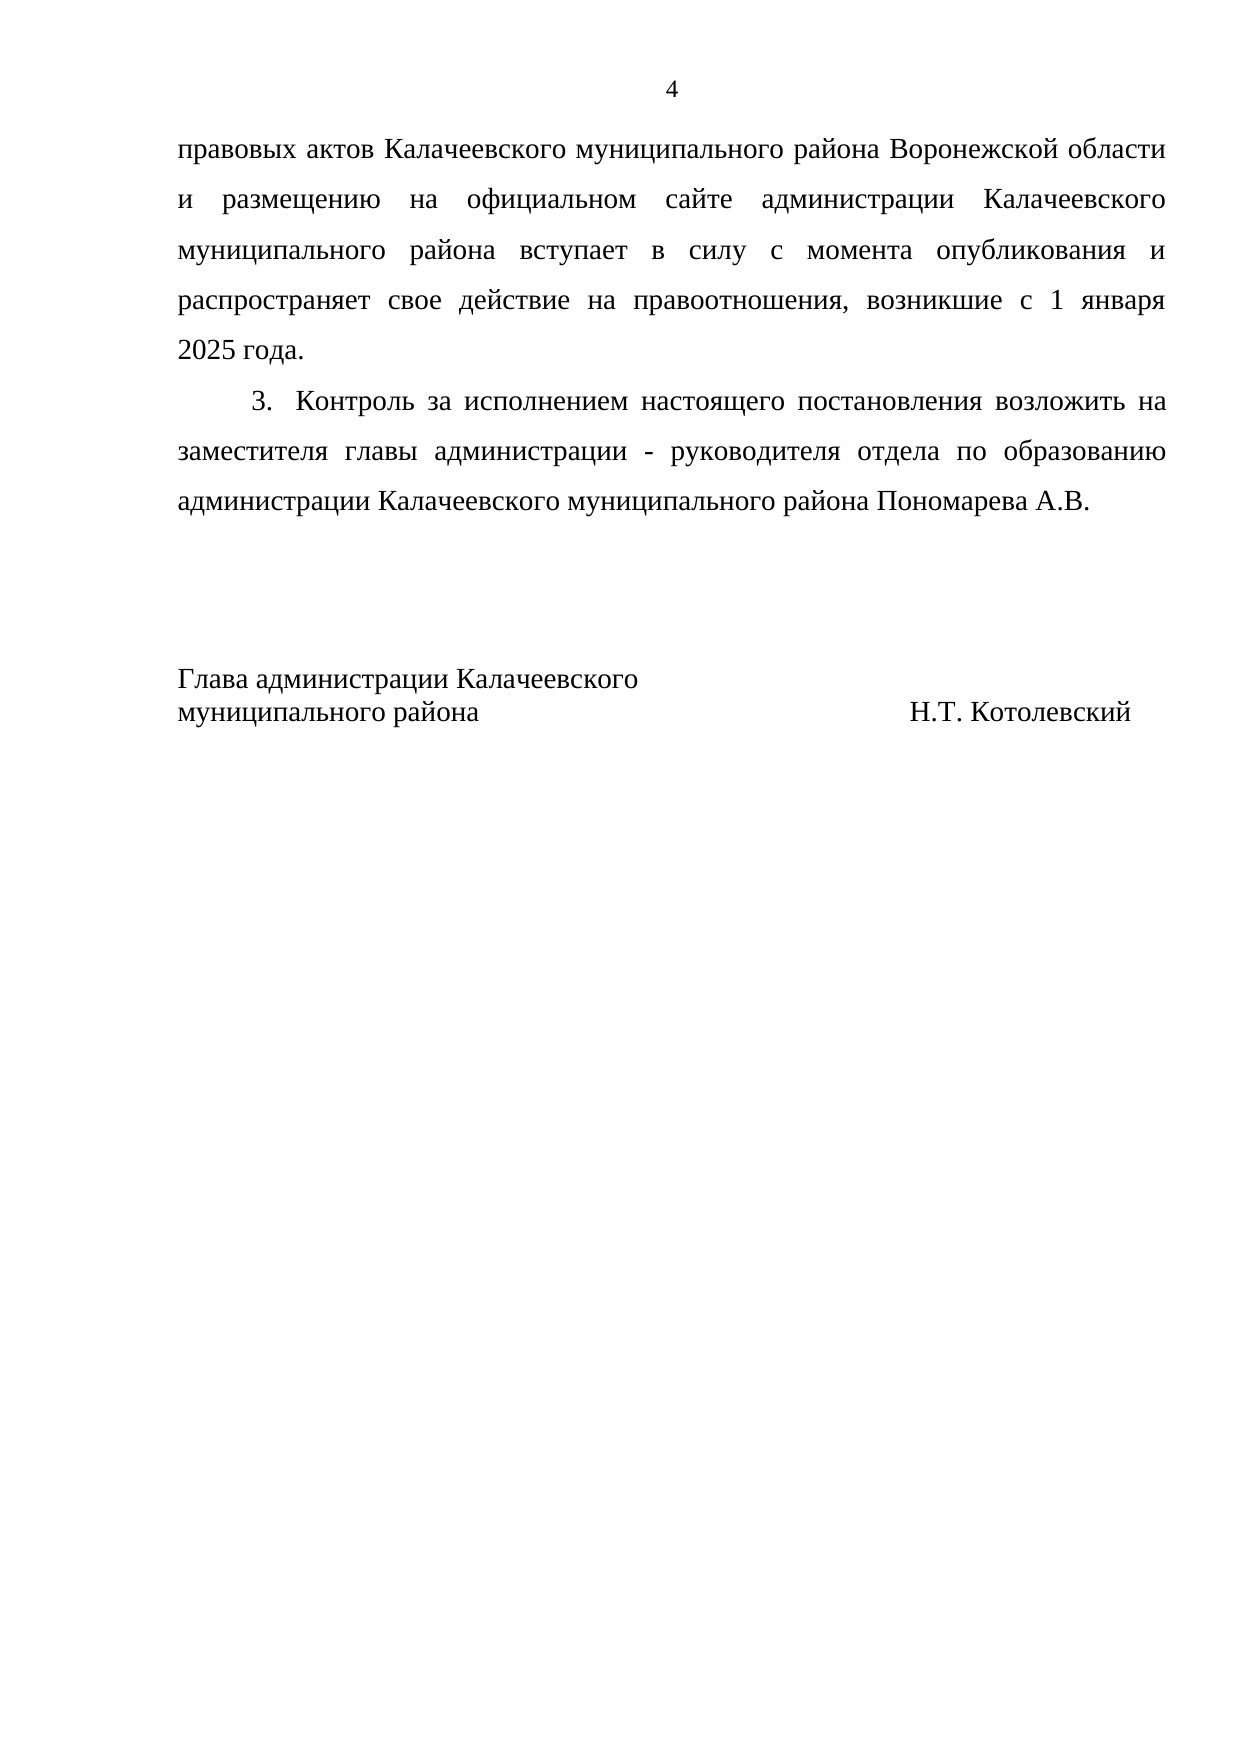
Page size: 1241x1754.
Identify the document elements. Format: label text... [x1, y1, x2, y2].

text Глава администрации Калачеевского [177, 661, 1167, 694]
list Контроль за исполнением настоящего постановления возложить на заместителя главы администрации - руководителя отдела по образованию администрации Калачеевского муниципального района Пономарева А.В. [177, 383, 1167, 517]
text муниципального района Н.Т. Котолевский [177, 694, 1167, 728]
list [177, 131, 1167, 366]
